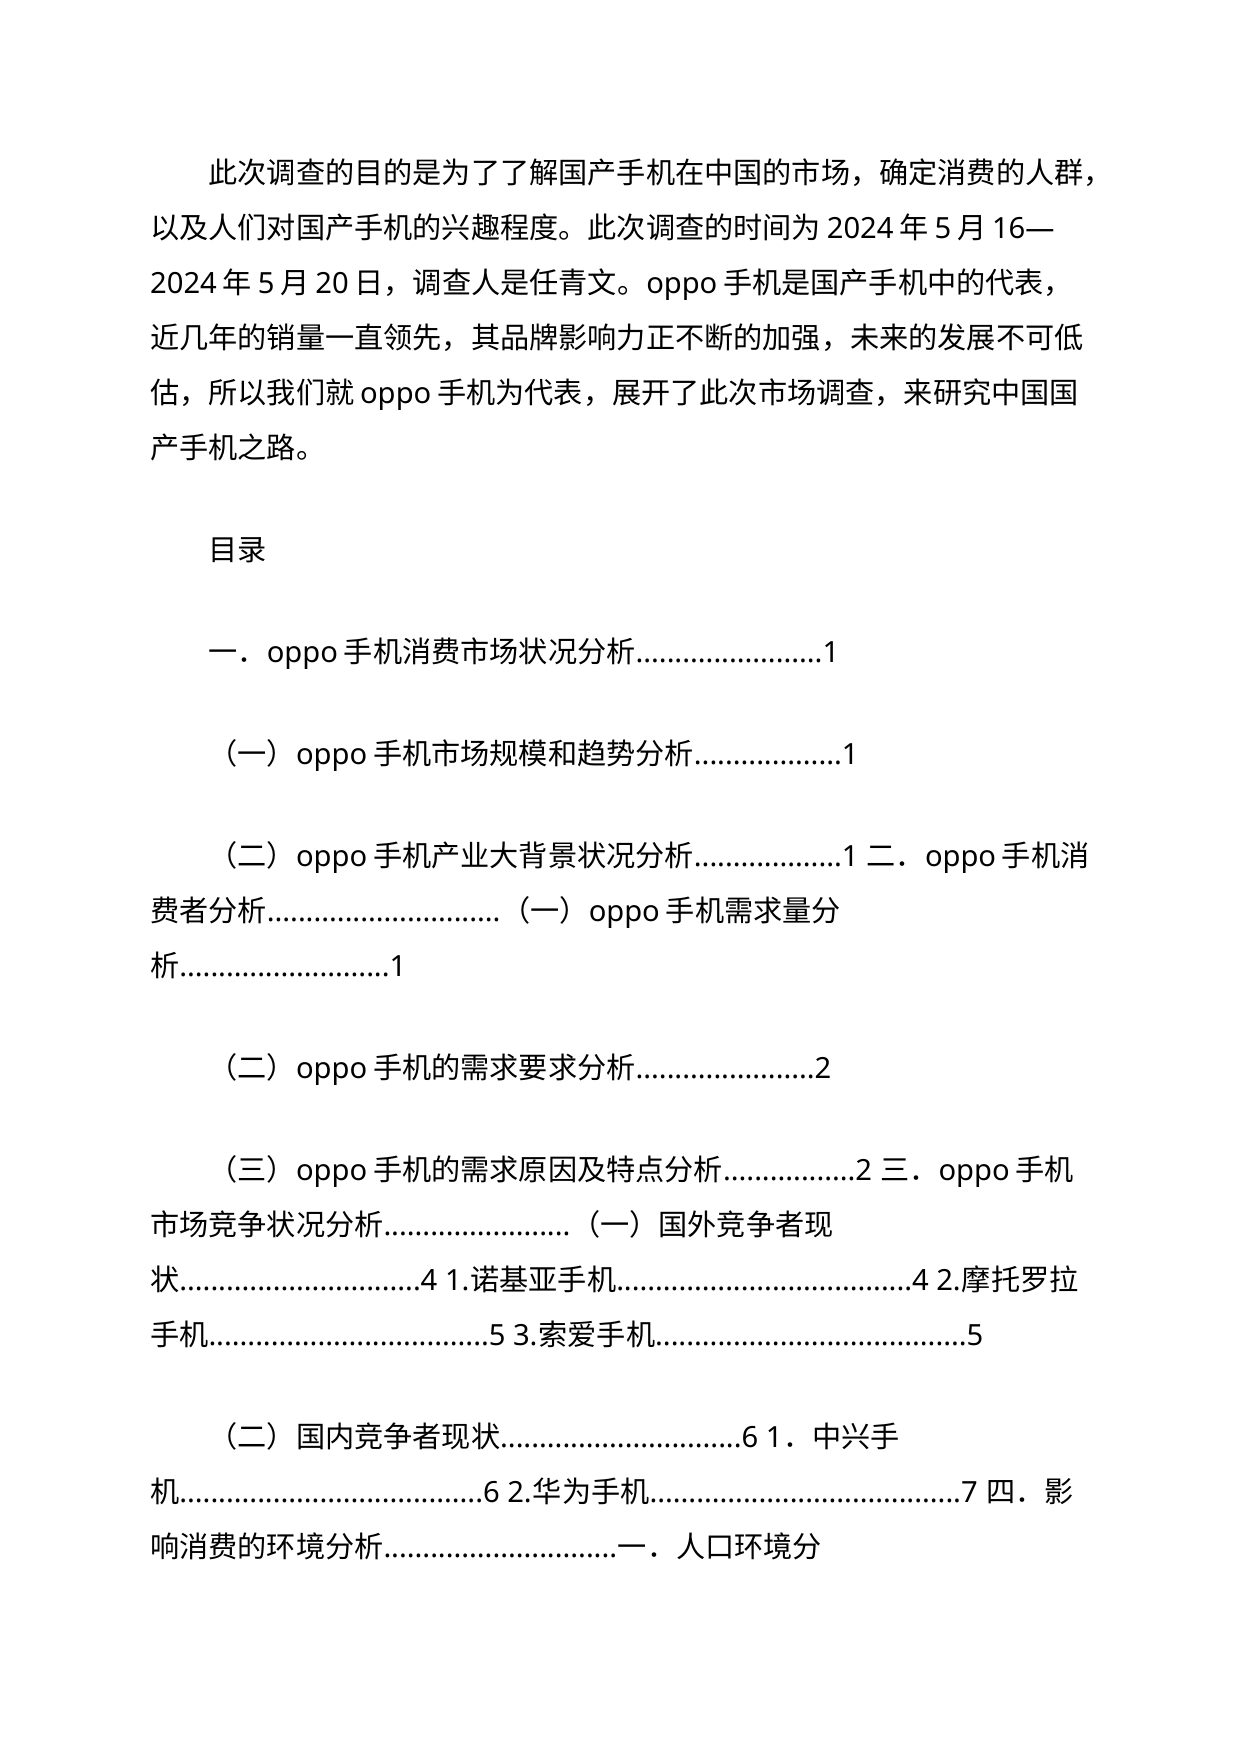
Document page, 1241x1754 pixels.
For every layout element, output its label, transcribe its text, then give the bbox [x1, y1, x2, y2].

text （一）oppo手机市场规模和趋势分析...................1 [150, 730, 1090, 773]
text （二）oppo手机产业大背景状况分析...................1 二．oppo手机消费者分析..............................（一）oppo手机需求量分析...........................1 [150, 832, 1090, 985]
text 此次调查的目的是为了了解国产手机在中国的市场，确定消费的人群，以及人们对国产手机的兴趣程度。此次调查的时间为2024年5月16—2024年5月20日，调查人是任青文。oppo手机是国产手机中的代表，近几年的销量一直领先，其品牌影响力正不断的加强，未来的发展不可低估，所以我们就oppo手机为代表，展开了此次市场调查，来研究中国国产手机之路。 [150, 150, 1090, 467]
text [150, 1413, 1090, 1566]
text （二）oppo手机的需求要求分析.......................2 [150, 1044, 1090, 1087]
text 一．oppo手机消费市场状况分析........................1 [150, 628, 1090, 671]
text 目录 [150, 527, 1090, 569]
text （三）oppo手机的需求原因及特点分析.................2 三．oppo手机市场竞争状况分析........................（一）国外竞争者现状...............................4 1.诺基亚手机......................................4 2.摩托罗拉手机....................................5 3.索爱手机........................................5 [150, 1146, 1090, 1354]
